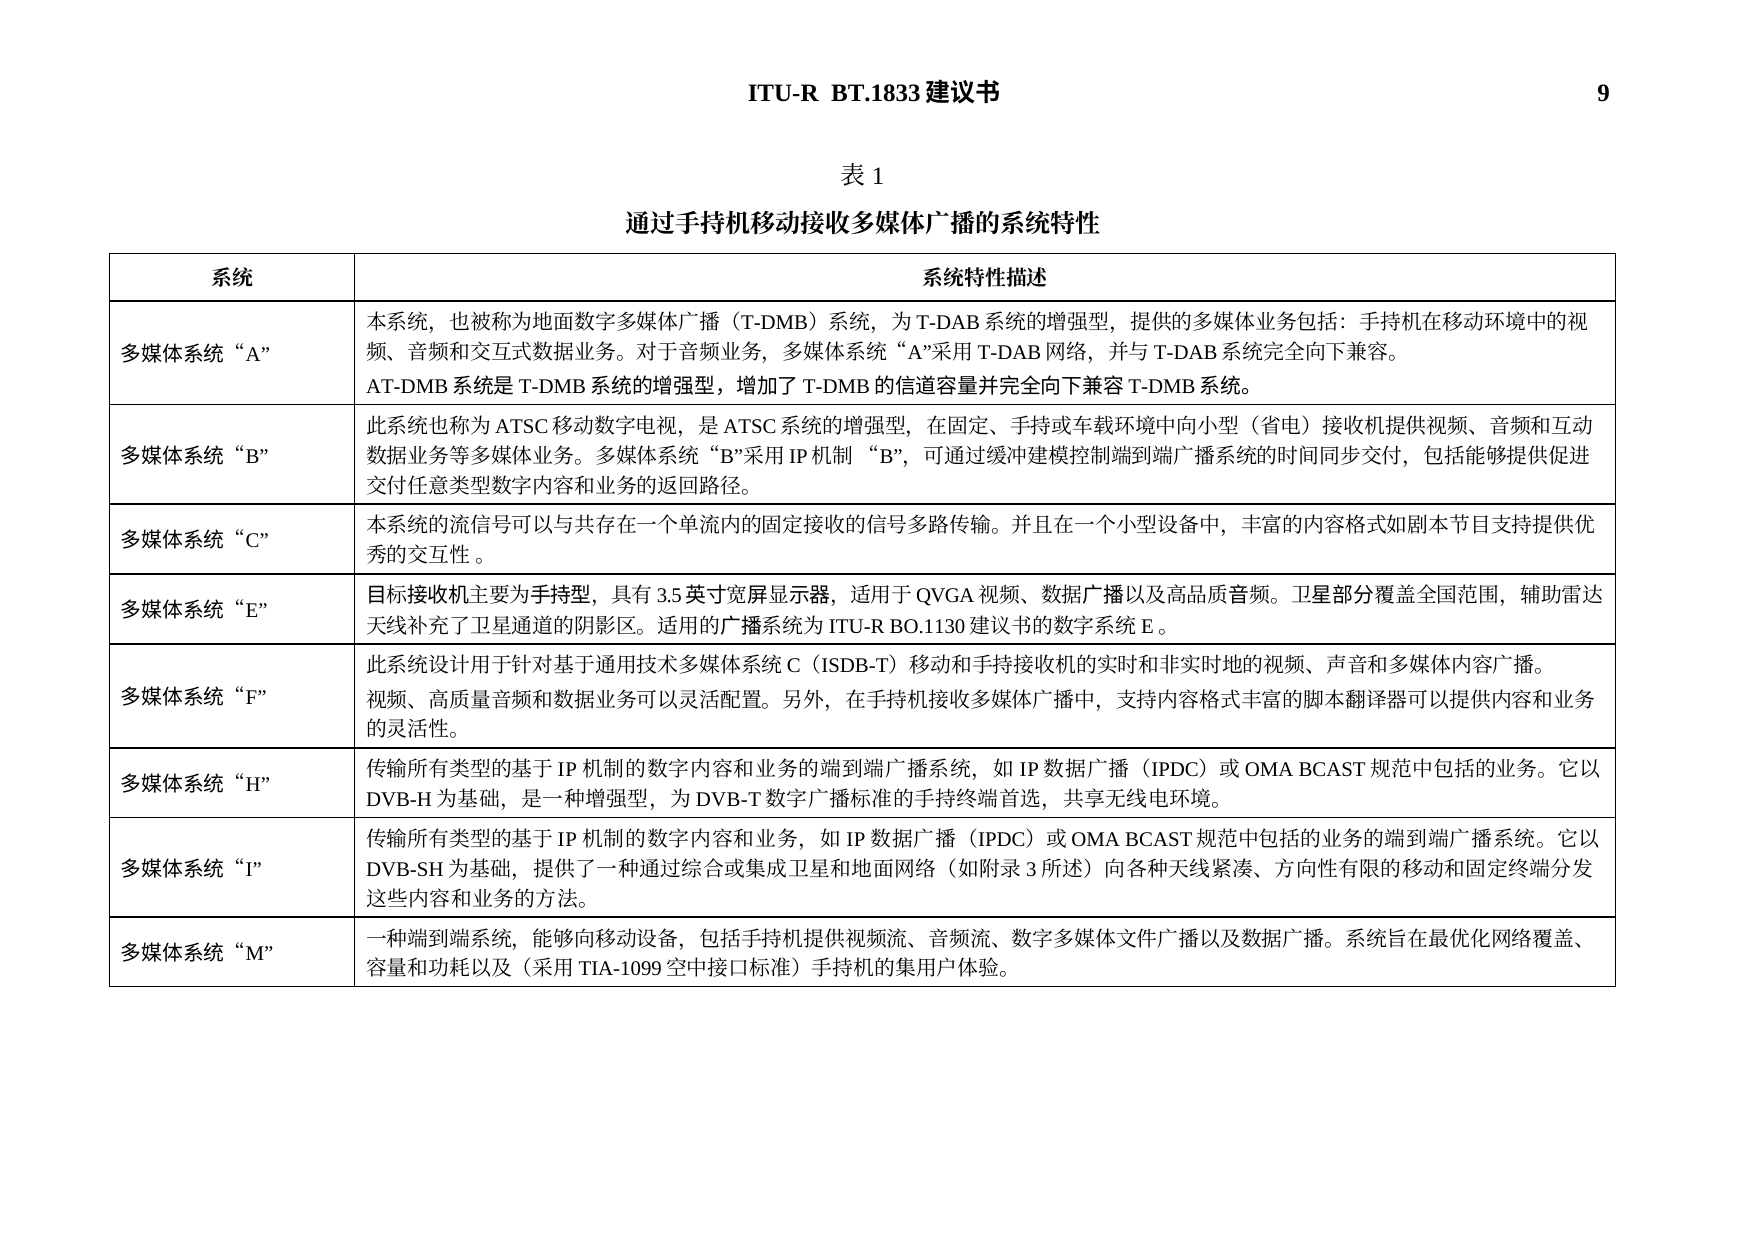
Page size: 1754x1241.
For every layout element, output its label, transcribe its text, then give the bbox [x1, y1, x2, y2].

table_cell 多媒体系统“A” [110, 302, 354, 404]
table_cell 多媒体系统“H” [110, 749, 354, 817]
table_cell 传输所有类型的基于IP机制的数字内容和业务的端到端广播系统，如IP数据广播（IPDC）或OMA BCAST 规范中包括的业务。它以DVB-H为基础，是一种增强型，为DVB-T数字广播标准的手持终端首选，共享无线电环境。 [355, 749, 1615, 817]
table_cell 多媒体系统“C” [110, 505, 354, 573]
table_cell 多媒体系统“E” [110, 575, 354, 643]
table_cell 多媒体系统“M” [110, 918, 354, 986]
title 通过手持机移动接收多媒体广播的系统特性 [118, 204, 1606, 240]
table_cell 本系统，也被称为地面数字多媒体广播（T-DMB）系统，为T-DAB系统的增强型，提供的多媒体业务包括：手持机在移动环境中的视频、音频和交互式数据业务。对于音频业务，多媒体系统“A”采用T-DAB网络，并与T-DAB系统完全向下兼容。 AT-DMB系统是T-DMB系统的增强型，增加了T-DMB的信道容量并完全向下兼容T-DMB系统。 [355, 302, 1615, 404]
table_header 系统特性描述 [355, 254, 1615, 300]
table_cell 多媒体系统“I” [110, 818, 354, 916]
table_cell 本系统的流信号可以与共存在一个单流内的固定接收的信号多路传输。并且在一个小型设备中，丰富的内容格式如剧本节目支持提供优秀的交互性 。 [355, 505, 1615, 573]
table_cell 传输所有类型的基于IP机制的数字内容和业务，如IP数据广播（IPDC）或OMA BCAST规范中包括的业务的端到端广播系统。它以DVB-SH为基础，提供了一种通过综合或集成卫星和地面网络（如附录3所述）向各种天线紧凑、方向性有限的移动和固定终端分发这些内容和业务的方法。 [355, 818, 1615, 916]
table_cell 此系统设计用于针对基于通用技术多媒体系统C（ISDB-T）移动和手持接收机的实时和非实时地的视频、声音和多媒体内容广播。 视频、高质量音频和数据业务可以灵活配置。另外，在手持机接收多媒体广播中，支持内容格式丰富的脚本翻译器可以提供内容和业务的灵活性。 [355, 645, 1615, 747]
table_cell 多媒体系统“F” [110, 645, 354, 747]
table_cell 此系统也称为ATSC移动数字电视，是ATSC系统的增强型，在固定、手持或车载环境中向小型（省电）接收机提供视频、音频和互动数据业务等多媒体业务。多媒体系统“B”采用IP机制 “B”，可通过缓冲建模控制端到端广播系统的时间同步交付，包括能够提供促进交付任意类型数字内容和业务的返回路径。 [355, 405, 1615, 503]
table_cell 一种端到端系统，能够向移动设备，包括手持机提供视频流、音频流、数字多媒体文件广播以及数据广播。系统旨在最优化网络覆盖、容量和功耗以及（采用TIA-1099空中接口标准）手持机的集用户体验。 [355, 918, 1615, 986]
table_cell 多媒体系统“B” [110, 405, 354, 503]
text 表 1 [118, 156, 1606, 192]
table_cell 目标接收机主要为手持型，具有3.5英寸宽屏显示器，适用于QVGA视频、数据广播以及高品质音频。卫星部分覆盖全国范围，辅助雷达天线补充了卫星通道的阴影区。适用的广播系统为 ITU-R BO.1130建议书的数字系统 E 。 [355, 575, 1615, 643]
table_header 系统 [110, 254, 354, 300]
